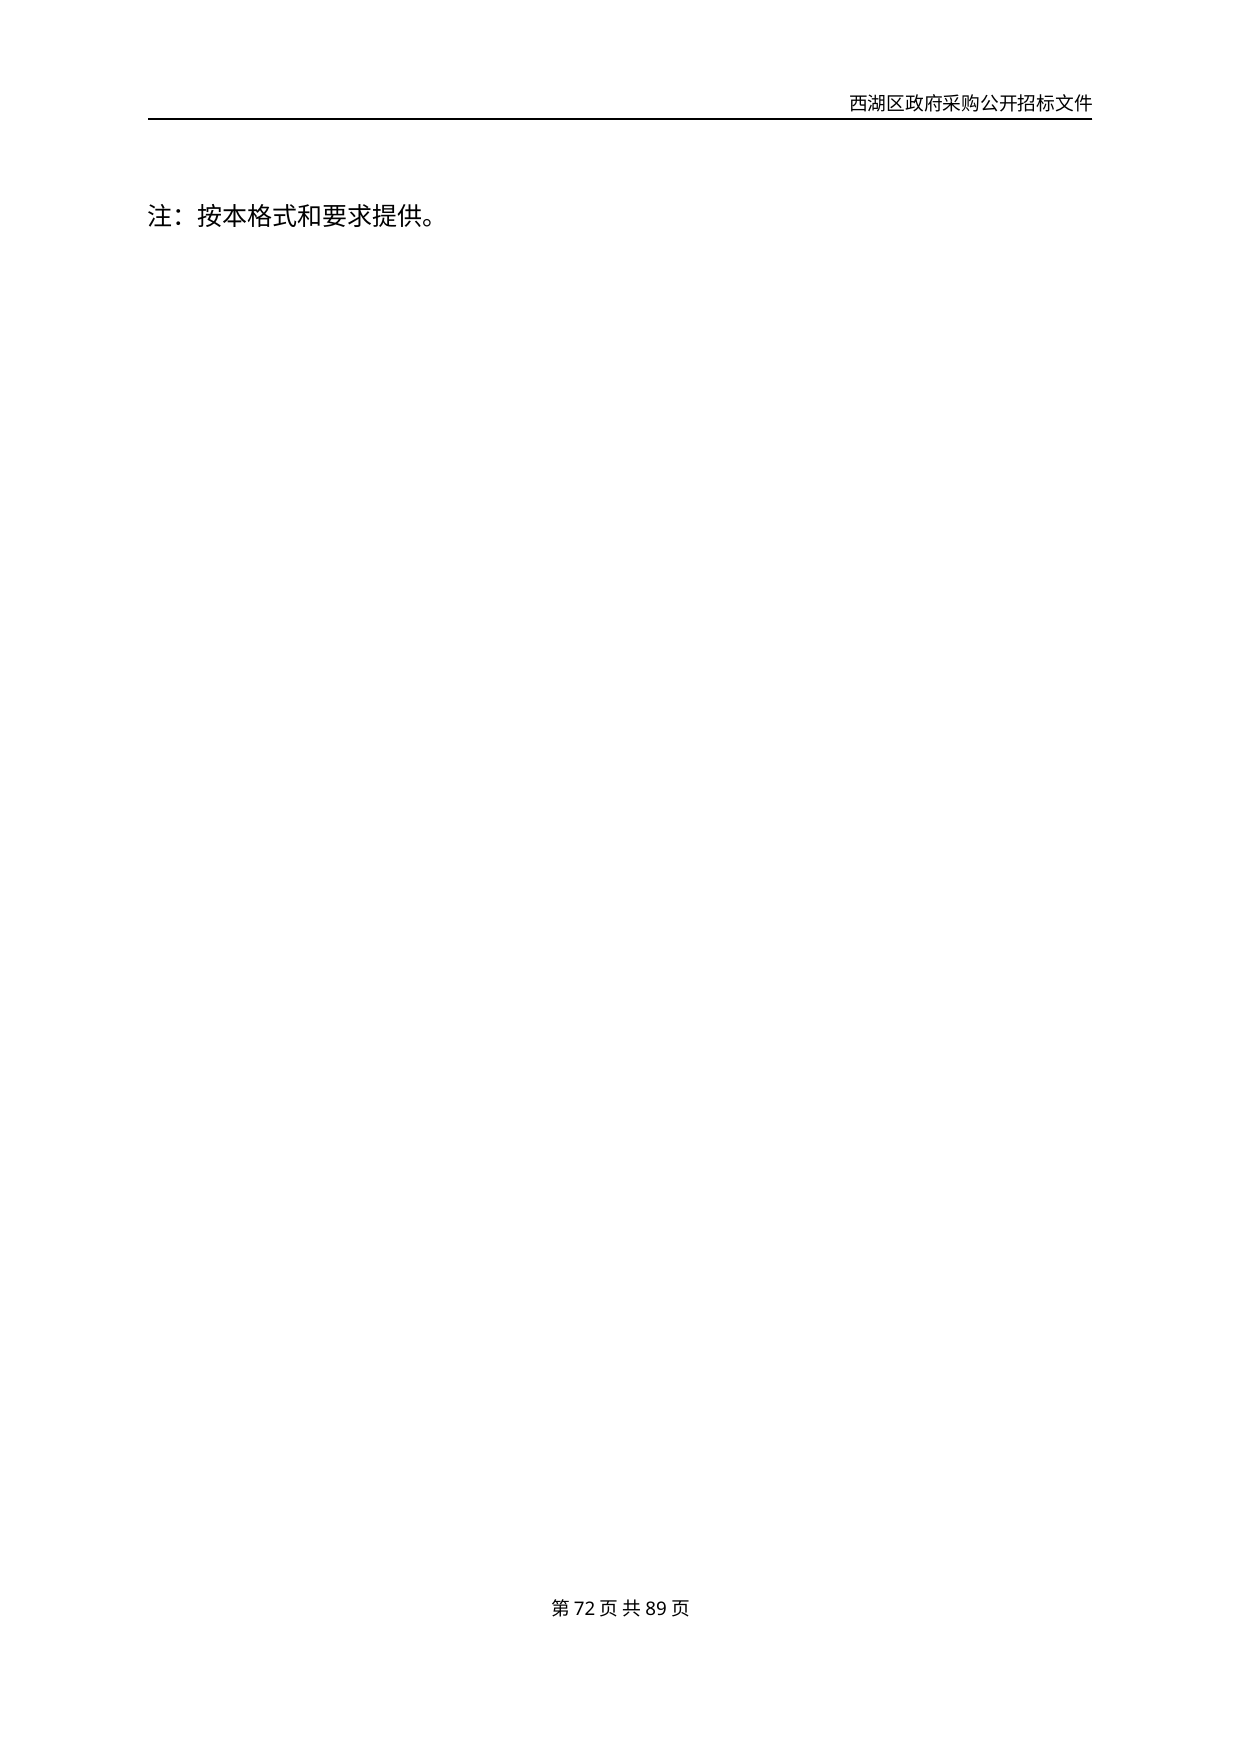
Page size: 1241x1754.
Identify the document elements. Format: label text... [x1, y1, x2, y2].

text 注：按本格式和要求提供。 [148, 196, 1049, 232]
